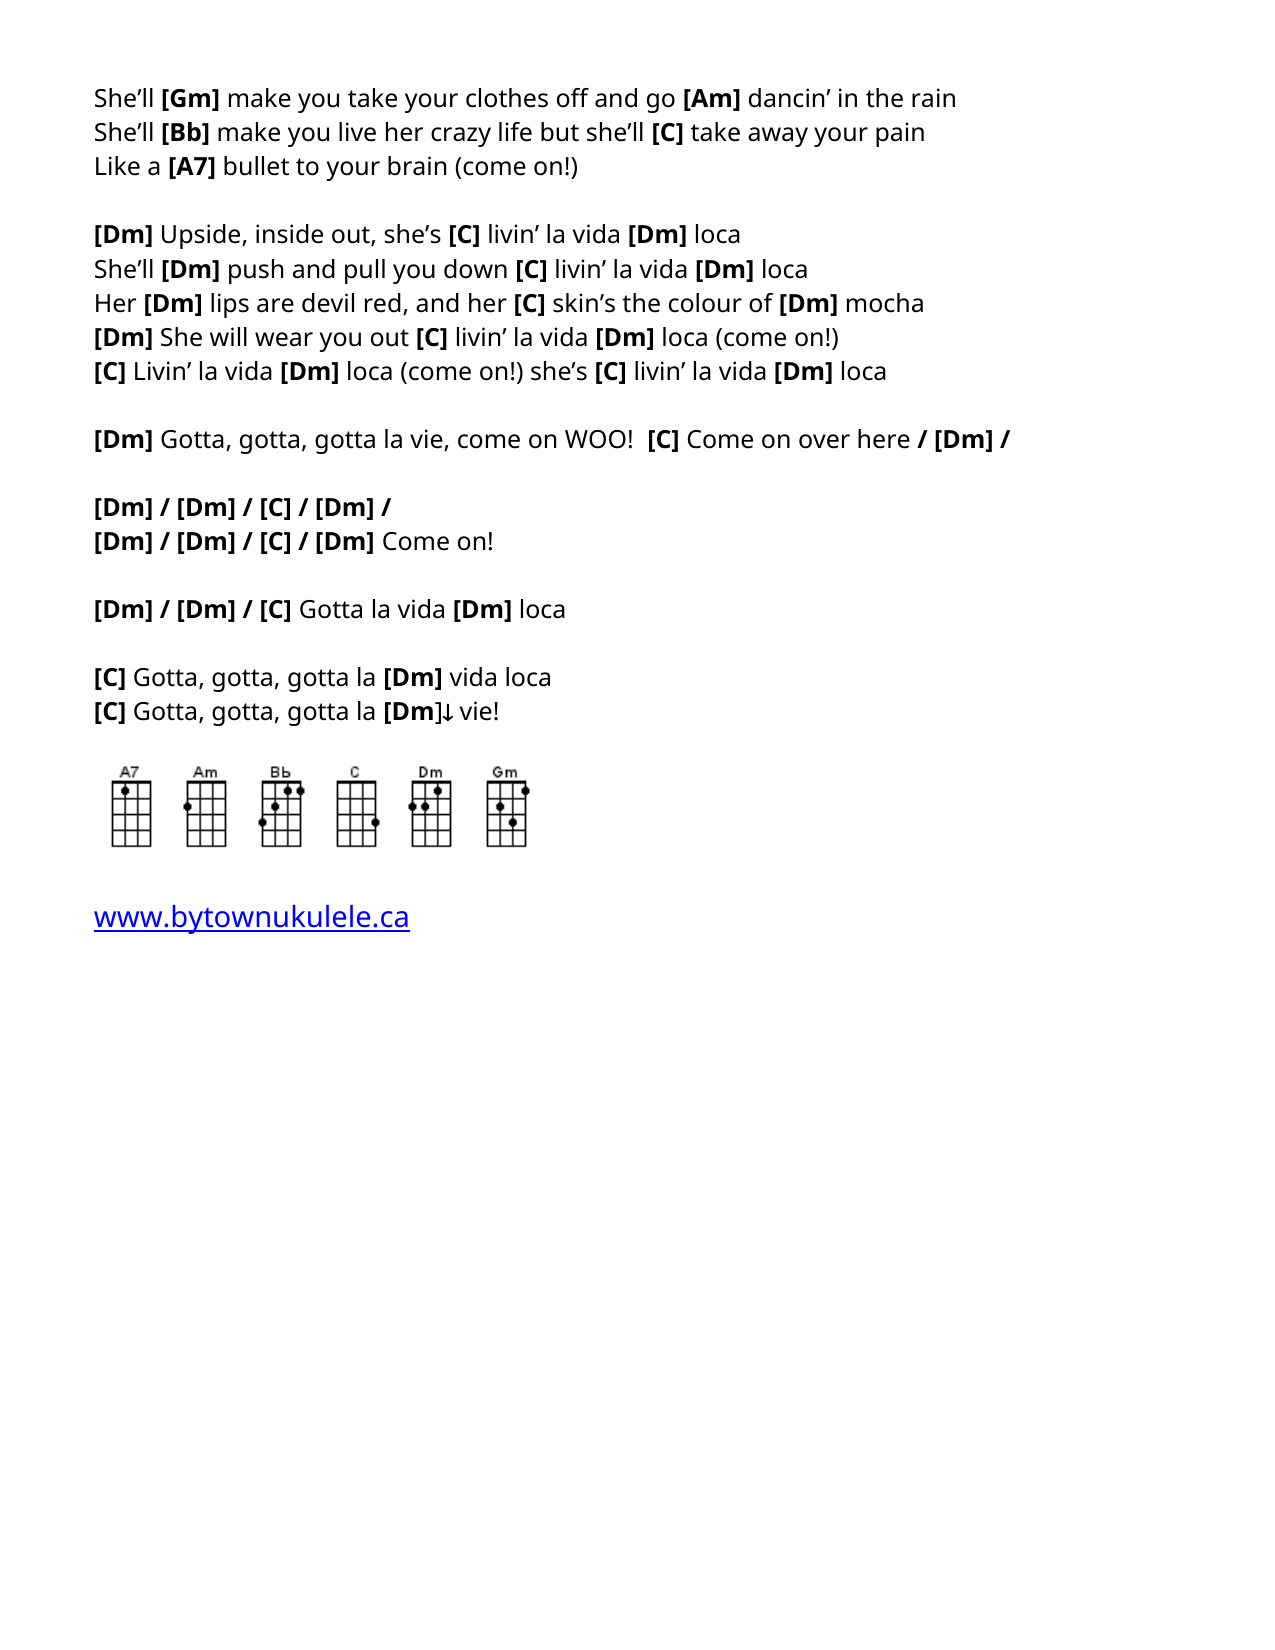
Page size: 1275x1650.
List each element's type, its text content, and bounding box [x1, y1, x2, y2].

text She’ll [Bb] make you live her crazy life but she’ll [C] take away your pain [94, 115, 1256, 149]
text She’ll [Dm] push and pull you down [C] livin’ la vida [Dm] loca [94, 251, 1256, 285]
text Like a [A7] bullet to your brain (come on!) [94, 149, 1256, 183]
text [Dm] / [Dm] / [C] / [Dm] / [94, 490, 1256, 524]
text [Dm] She will wear you out [C] livin’ la vida [Dm] loca (come on!) [94, 319, 1256, 353]
text [Dm] Gotta, gotta, gotta la vie, come on WOO! [C] Come on over here / [Dm] / [94, 422, 1256, 456]
text [Dm] Upside, inside out, she’s [C] livin’ la vida [Dm] loca [94, 217, 1256, 251]
picture [93, 762, 544, 863]
text [C] Livin’ la vida [Dm] loca (come on!) she’s [C] livin’ la vida [Dm] loca [94, 353, 1256, 387]
text She’ll [Gm] make you take your clothes off and go [Am] dancin’ in the rain [94, 81, 1256, 115]
text [Dm] / [Dm] / [C] Gotta la vida [Dm] loca [94, 592, 1256, 626]
text [C] Gotta, gotta, gotta la [Dm] vida loca [94, 660, 1256, 694]
text [Dm] / [Dm] / [C] / [Dm] Come on! [94, 524, 1256, 558]
text www.bytownukulele.ca [94, 896, 1256, 936]
text Her [Dm] lips are devil red, and her [C] skin’s the colour of [Dm] mocha [94, 285, 1256, 319]
text [C] Gotta, gotta, gotta la [Dm] vie! [94, 694, 1256, 728]
